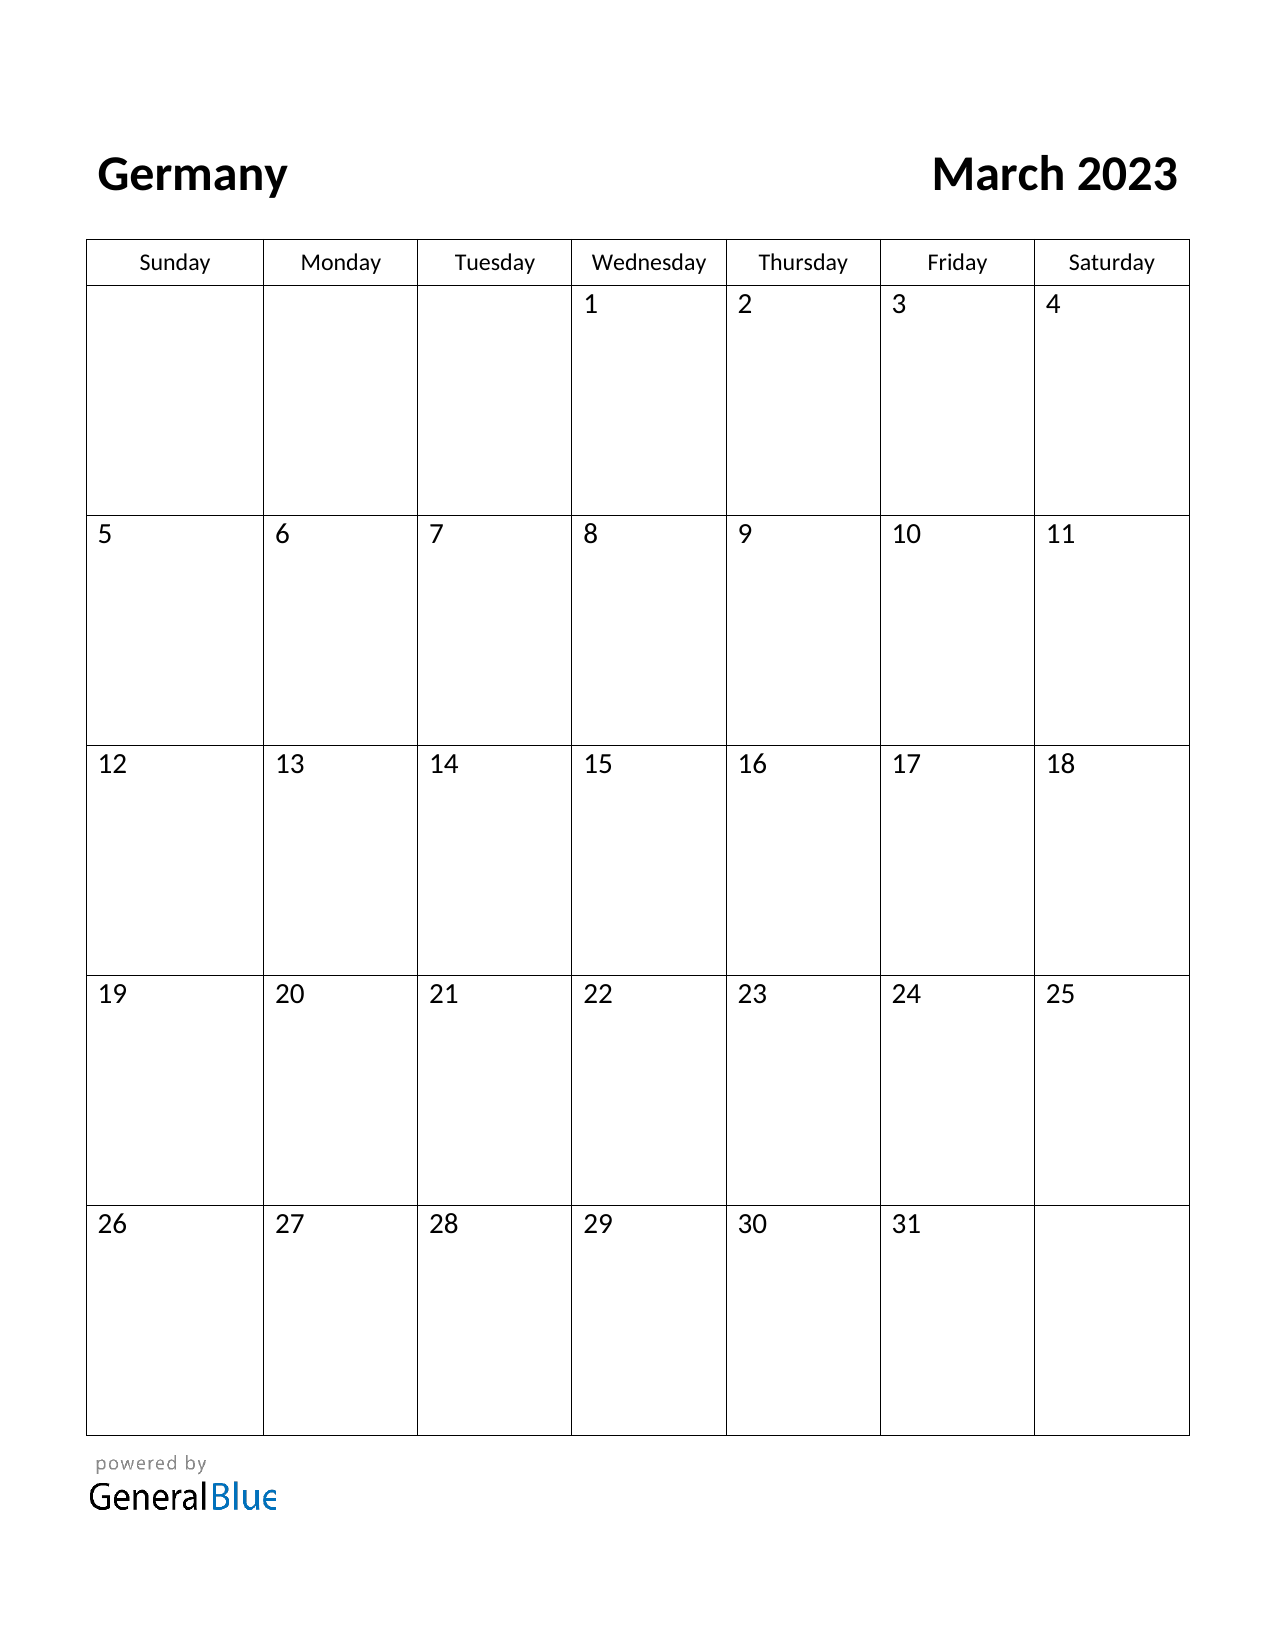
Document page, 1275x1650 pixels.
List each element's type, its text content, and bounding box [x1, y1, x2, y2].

table_cell [881, 318, 1034, 514]
table_cell 5 [87, 516, 263, 548]
table_cell 30 [727, 1206, 880, 1238]
table_cell Monday [264, 240, 417, 284]
table_cell 18 [1035, 746, 1189, 778]
table_cell 17 [881, 746, 1034, 778]
table_cell [418, 1008, 571, 1204]
table_cell 31 [881, 1206, 1034, 1238]
table_cell 7 [418, 516, 571, 548]
table_cell [1035, 1206, 1189, 1238]
table_cell [572, 1238, 726, 1434]
table_cell [572, 778, 726, 974]
table_cell [727, 1238, 880, 1434]
table_header March 2023 [572, 105, 1189, 239]
table_cell [418, 548, 571, 744]
table_cell [264, 548, 417, 744]
table_cell [264, 1238, 417, 1434]
table_cell [264, 318, 417, 514]
table_cell [1035, 778, 1189, 974]
table_cell [264, 778, 417, 974]
table_cell [264, 286, 417, 318]
table_cell Tuesday [418, 240, 571, 284]
picture [88, 1452, 276, 1515]
table_cell 16 [727, 746, 880, 778]
table_cell 25 [1035, 976, 1189, 1008]
table_cell [418, 318, 571, 514]
table_cell [572, 1008, 726, 1204]
table_cell [727, 318, 880, 514]
table_cell [881, 1008, 1034, 1204]
table_cell [418, 778, 571, 974]
table_cell 13 [264, 746, 417, 778]
table_cell [881, 778, 1034, 974]
table_cell 9 [727, 516, 880, 548]
table_cell 6 [264, 516, 417, 548]
table_cell Thursday [727, 240, 880, 284]
table_cell 15 [572, 746, 726, 778]
table_cell 3 [881, 286, 1034, 318]
table_cell [572, 548, 726, 744]
table_cell [87, 286, 263, 318]
table_cell 29 [572, 1206, 726, 1238]
table_cell 19 [87, 976, 263, 1008]
table_cell 24 [881, 976, 1034, 1008]
table_cell 8 [572, 516, 726, 548]
table_cell Saturday [1035, 240, 1189, 284]
table_cell 22 [572, 976, 726, 1008]
table_cell [1035, 318, 1189, 514]
table_cell [727, 548, 880, 744]
table_cell [727, 1008, 880, 1204]
table_cell 12 [87, 746, 263, 778]
table_cell Friday [881, 240, 1034, 284]
table_cell [87, 778, 263, 974]
table_cell 21 [418, 976, 571, 1008]
table_cell [727, 778, 880, 974]
table_cell [264, 1008, 417, 1204]
table_cell [1035, 1238, 1189, 1434]
table_cell [418, 286, 571, 318]
table_cell [572, 318, 726, 514]
table_cell 1 [572, 286, 726, 318]
table_cell 4 [1035, 286, 1189, 318]
table_cell [87, 1238, 263, 1434]
table_cell Wednesday [572, 240, 726, 284]
table_cell [418, 1238, 571, 1434]
table_cell [87, 548, 263, 744]
table_cell [881, 1238, 1034, 1434]
table_cell 28 [418, 1206, 571, 1238]
table_cell [1035, 1008, 1189, 1204]
table_cell [87, 1008, 263, 1204]
table_cell [881, 548, 1034, 744]
table_cell Sunday [87, 240, 263, 284]
table_cell 26 [87, 1206, 263, 1238]
table_cell [87, 318, 263, 514]
table_cell [1035, 548, 1189, 744]
table_header Germany [86, 105, 572, 239]
table_cell 14 [418, 746, 571, 778]
table_cell 10 [881, 516, 1034, 548]
table_cell 23 [727, 976, 880, 1008]
table_cell 20 [264, 976, 417, 1008]
table_cell 27 [264, 1206, 417, 1238]
table_cell [86, 1436, 1189, 1534]
table_cell 2 [727, 286, 880, 318]
table_cell 11 [1035, 516, 1189, 548]
